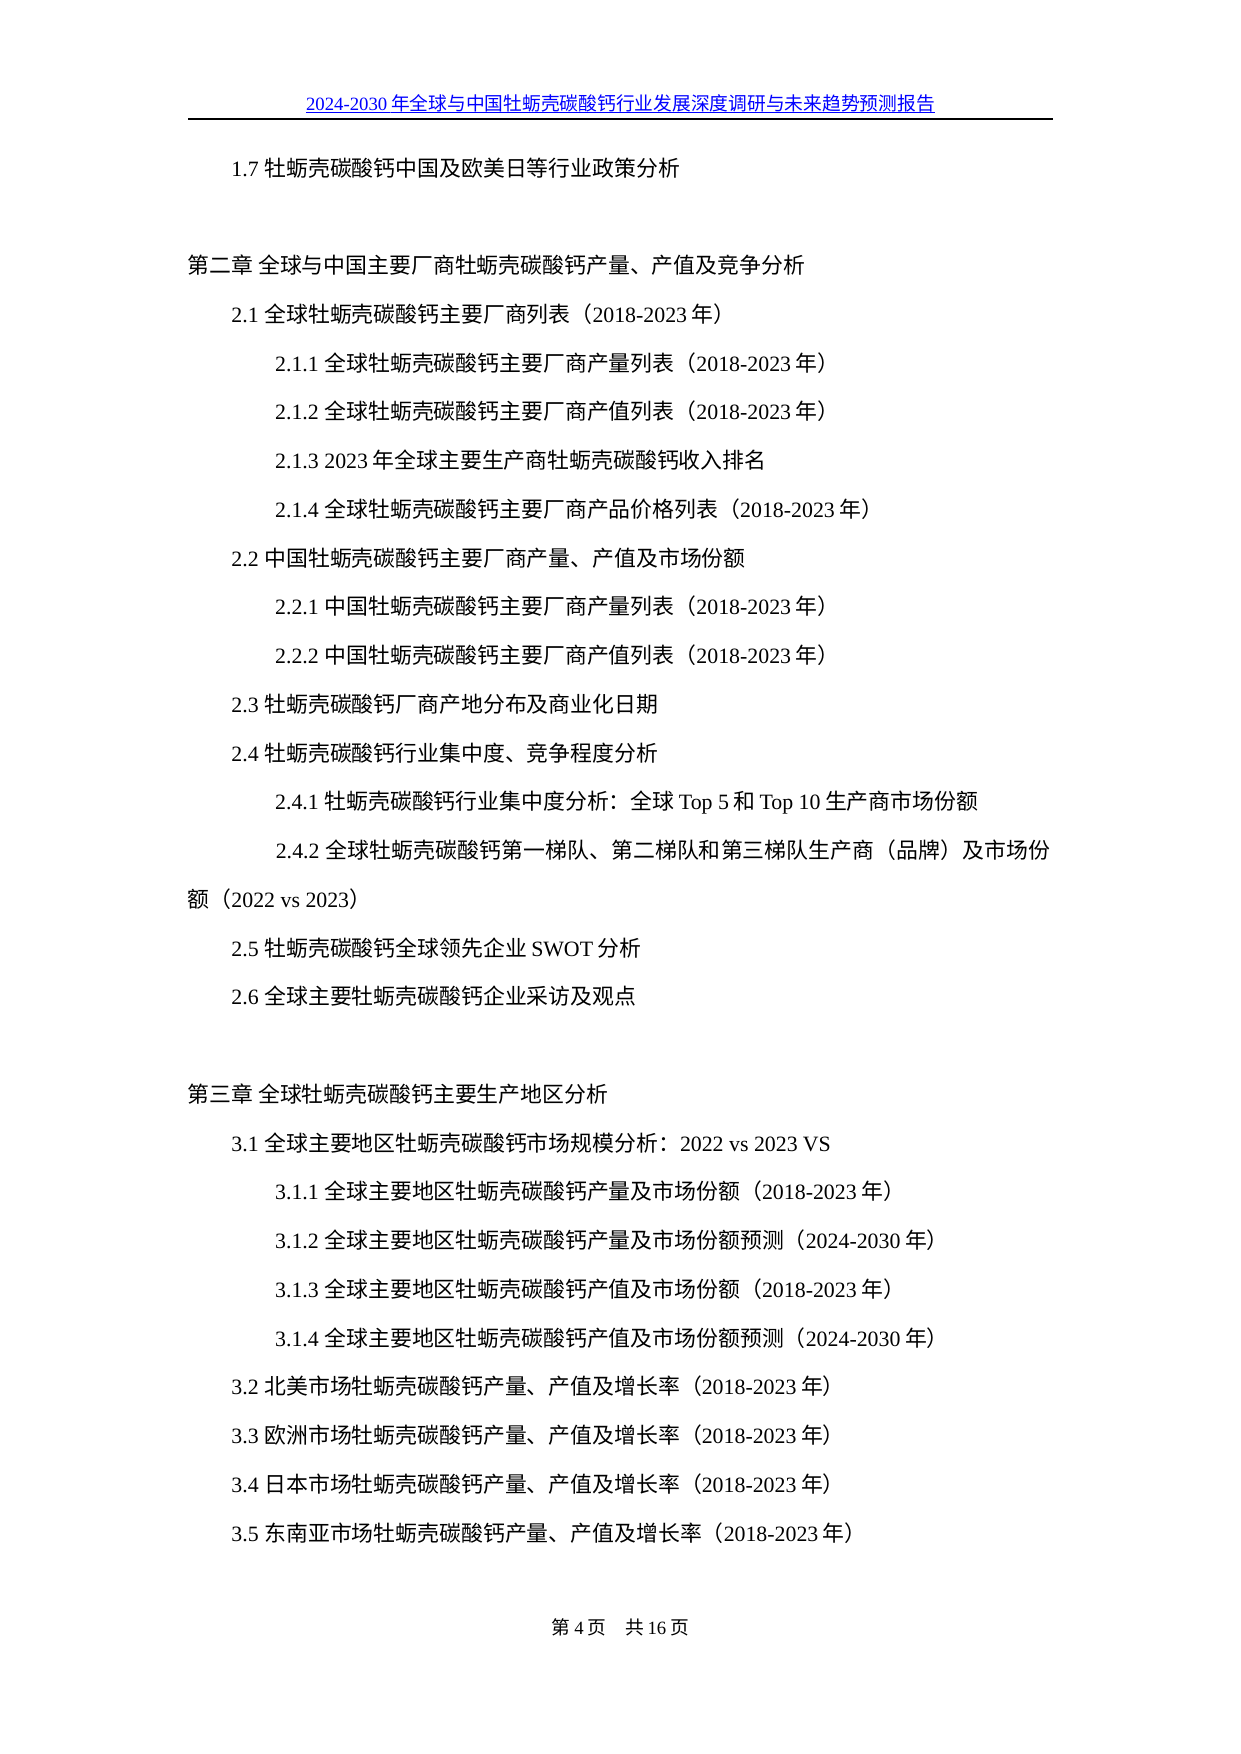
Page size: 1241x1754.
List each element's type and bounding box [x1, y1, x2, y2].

text [187, 150, 1053, 1548]
